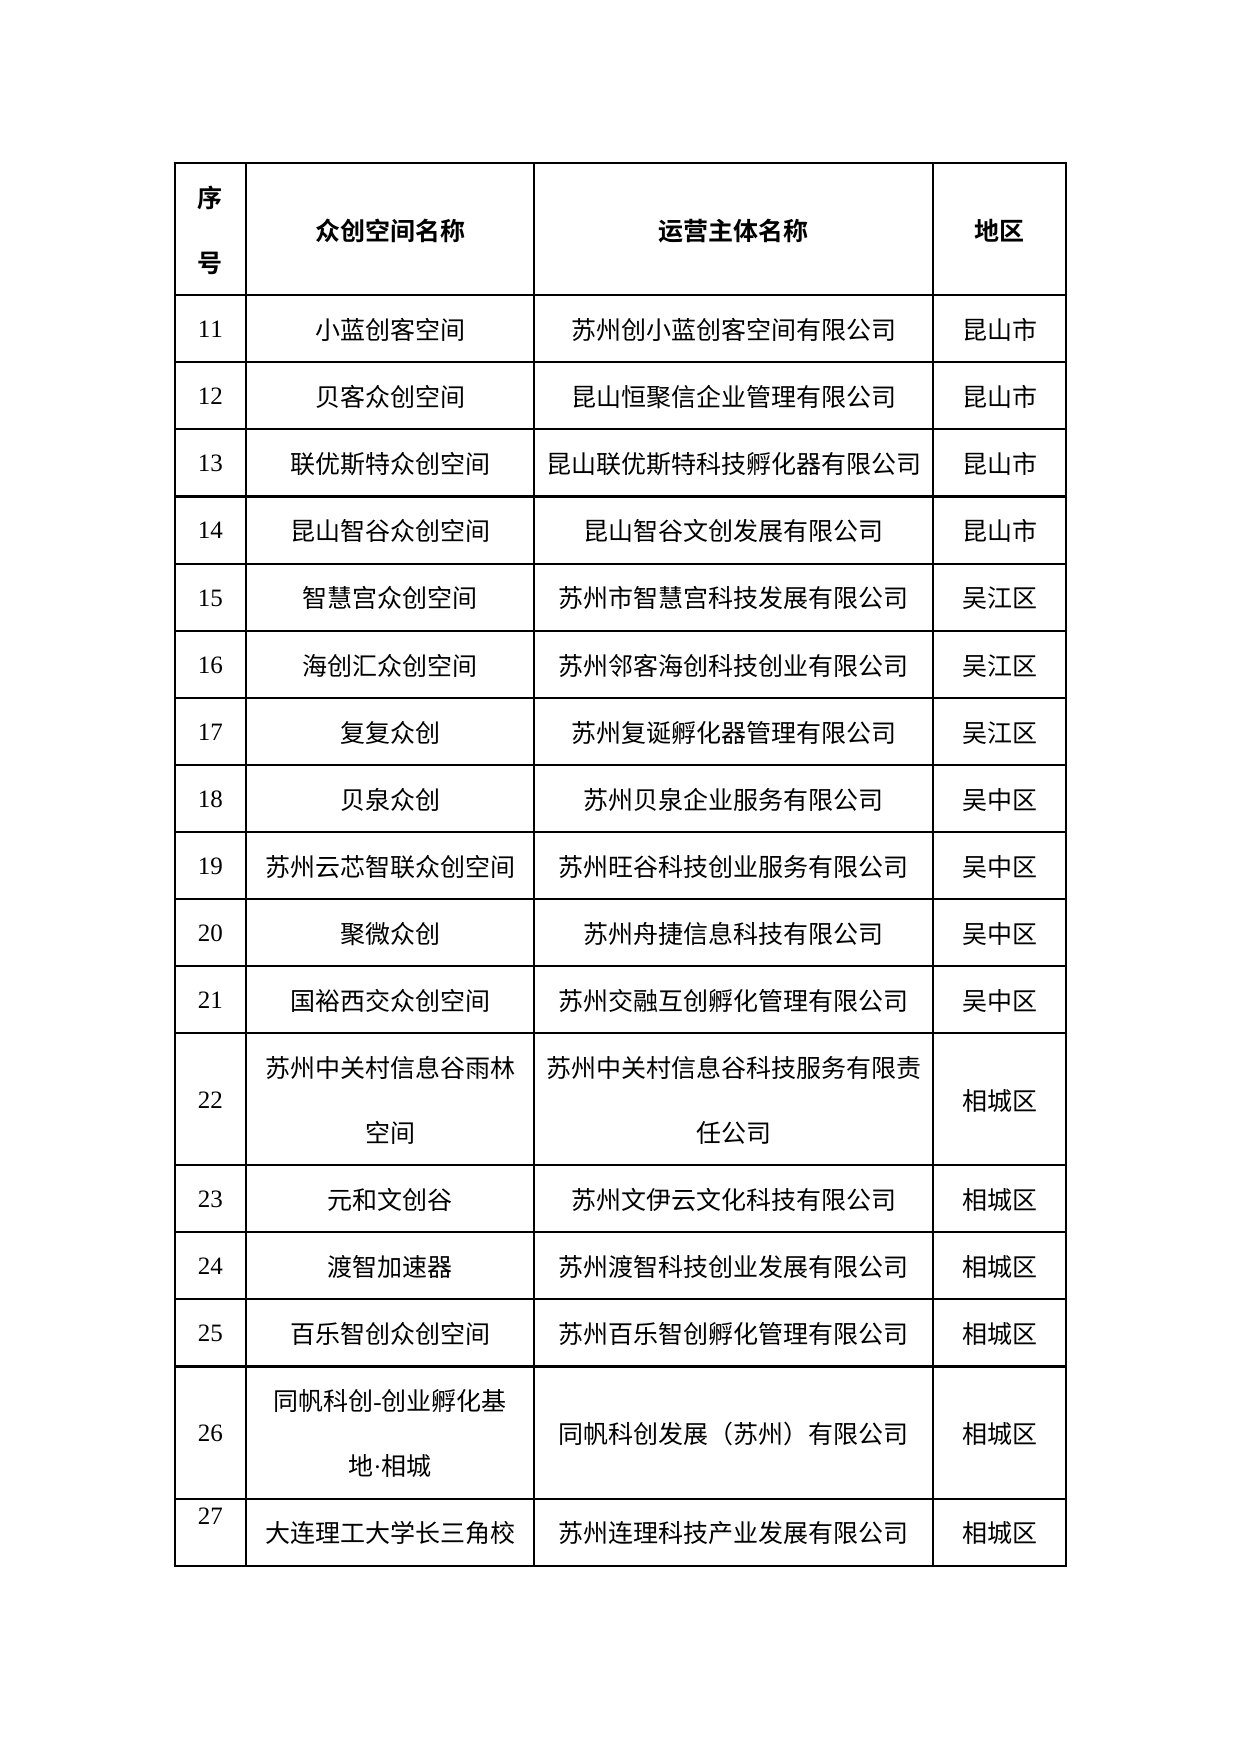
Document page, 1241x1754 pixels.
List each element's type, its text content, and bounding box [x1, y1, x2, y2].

table_cell 贝客众创空间 [247, 363, 533, 428]
table_header 运营主体名称 [535, 164, 932, 294]
table_cell 小蓝创客空间 [247, 296, 533, 361]
table_cell 13 [176, 430, 245, 495]
table_cell 昆山联优斯特科技孵化器有限公司 [535, 430, 932, 495]
table_cell 同帆科创-创业孵化基地·相城 [247, 1368, 533, 1497]
table_cell 昆山智谷文创发展有限公司 [535, 498, 932, 562]
table_cell 百乐智创众创空间 [247, 1300, 533, 1365]
table_cell 21 [176, 967, 245, 1032]
table_header 众创空间名称 [247, 164, 533, 294]
table_cell 27 [176, 1500, 245, 1564]
table_cell 昆山市 [934, 498, 1065, 562]
table_cell 苏州舟捷信息科技有限公司 [535, 900, 932, 965]
table_header 序号 [176, 164, 245, 294]
table_cell 苏州交融互创孵化管理有限公司 [535, 967, 932, 1032]
table_cell 吴中区 [934, 967, 1065, 1032]
table_cell 苏州中关村信息谷科技服务有限责任公司 [535, 1034, 932, 1164]
table_cell 国裕西交众创空间 [247, 967, 533, 1032]
table_cell 苏州连理科技产业发展有限公司 [535, 1500, 932, 1564]
table_cell 苏州中关村信息谷雨林空间 [247, 1034, 533, 1164]
table_cell 吴中区 [934, 833, 1065, 898]
table_cell 20 [176, 900, 245, 965]
table_cell 22 [176, 1034, 245, 1164]
table_cell 25 [176, 1300, 245, 1365]
table_cell 苏州百乐智创孵化管理有限公司 [535, 1300, 932, 1365]
table_cell 昆山恒聚信企业管理有限公司 [535, 363, 932, 428]
table_cell 贝泉众创 [247, 766, 533, 831]
table_cell 同帆科创发展（苏州）有限公司 [535, 1368, 932, 1497]
table_cell 海创汇众创空间 [247, 632, 533, 697]
table_cell 苏州市智慧宫科技发展有限公司 [535, 565, 932, 629]
table_cell 昆山智谷众创空间 [247, 498, 533, 562]
table_cell 元和文创谷 [247, 1166, 533, 1231]
table_cell 11 [176, 296, 245, 361]
table_cell 昆山市 [934, 363, 1065, 428]
table_cell 昆山市 [934, 296, 1065, 361]
table_cell 15 [176, 565, 245, 629]
table_cell 19 [176, 833, 245, 898]
table_cell 联优斯特众创空间 [247, 430, 533, 495]
table_cell 渡智加速器 [247, 1233, 533, 1298]
table_cell 苏州渡智科技创业发展有限公司 [535, 1233, 932, 1298]
table_cell 相城区 [934, 1368, 1065, 1497]
table_cell 吴江区 [934, 632, 1065, 697]
table_cell 14 [176, 498, 245, 562]
table_cell 12 [176, 363, 245, 428]
table_cell 18 [176, 766, 245, 831]
table_cell 聚微众创 [247, 900, 533, 965]
table_cell 苏州文伊云文化科技有限公司 [535, 1166, 932, 1231]
table_cell 苏州复诞孵化器管理有限公司 [535, 699, 932, 764]
table_cell 吴江区 [934, 565, 1065, 629]
table_cell 苏州创小蓝创客空间有限公司 [535, 296, 932, 361]
table_cell 17 [176, 699, 245, 764]
table_cell 23 [176, 1166, 245, 1231]
table_cell 24 [176, 1233, 245, 1298]
table_cell 相城区 [934, 1166, 1065, 1231]
table_cell 苏州邻客海创科技创业有限公司 [535, 632, 932, 697]
table_cell 相城区 [934, 1300, 1065, 1365]
table_cell 相城区 [934, 1034, 1065, 1164]
table_cell 16 [176, 632, 245, 697]
table_cell 吴江区 [934, 699, 1065, 764]
table_cell 苏州云芯智联众创空间 [247, 833, 533, 898]
table_cell 吴中区 [934, 900, 1065, 965]
table_header 地区 [934, 164, 1065, 294]
table_cell 吴中区 [934, 766, 1065, 831]
table_cell 相城区 [934, 1500, 1065, 1564]
table_cell 昆山市 [934, 430, 1065, 495]
table_cell 智慧宫众创空间 [247, 565, 533, 629]
table_cell 26 [176, 1368, 245, 1497]
table_cell 大连理工大学长三角校友经济创新中心 [247, 1500, 533, 1564]
table_cell 相城区 [934, 1233, 1065, 1298]
table_cell 苏州旺谷科技创业服务有限公司 [535, 833, 932, 898]
table_cell 复复众创 [247, 699, 533, 764]
table_cell 苏州贝泉企业服务有限公司 [535, 766, 932, 831]
